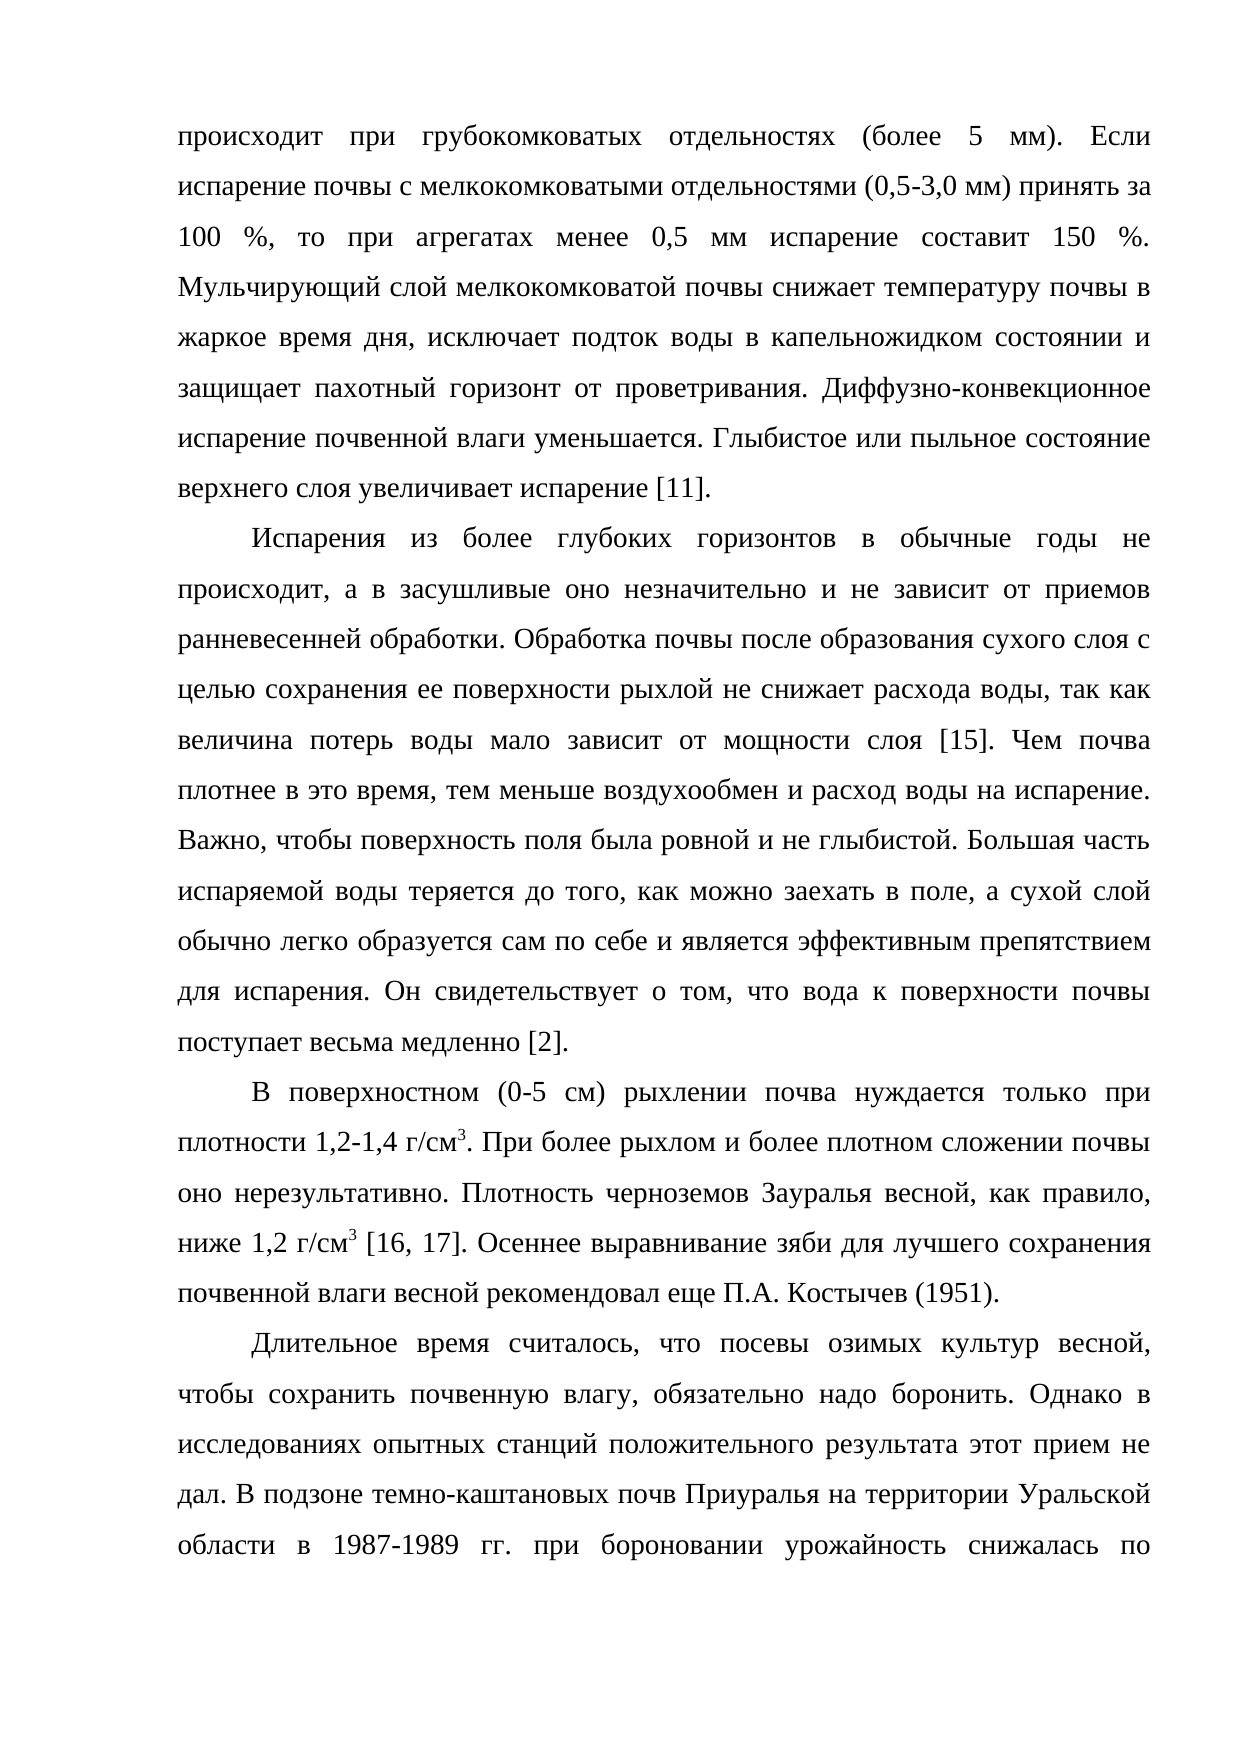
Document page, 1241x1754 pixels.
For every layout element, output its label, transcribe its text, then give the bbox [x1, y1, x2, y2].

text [177, 1326, 1152, 1560]
text Испарения из более глубоких горизонтов в обычные годы не происходит, а в засушливые оно незначительно и не зависит от приемов ранневесенней обработки. Обработка почвы после образования сухого слоя с целью сохранения ее поверхности рыхлой не снижает расхода воды, так как величина потерь воды мало зависит от мощности слоя [15]. Чем почва плотнее в это время, тем меньше воздухообмен и расход воды на испарение. Важно, чтобы поверхность поля была ровной и не глыбистой. Большая часть испаряемой воды теряется до того, как можно заехать в поле, а сухой слой обычно легко образуется сам по себе и является эффективным препятствием для испарения. Он свидетельствует о том, что вода к поверхности почвы поступает весьма медленно [2]. [177, 521, 1152, 1057]
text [177, 118, 1152, 504]
text В поверхностном (0-) рыхлении почва нуждается только при плотности 1,2-1,4 г/см3. При более рыхлом и более плотном сложении почвы оно нерезультативно. Плотность черноземов Зауралья весной, как правило, ниже 1,2 г/см3 [16, 17]. Осеннее выравнивание зяби для лучшего сохранения почвенной влаги весной рекомендовал еще П.А. Костычев (1951). [177, 1074, 1152, 1309]
